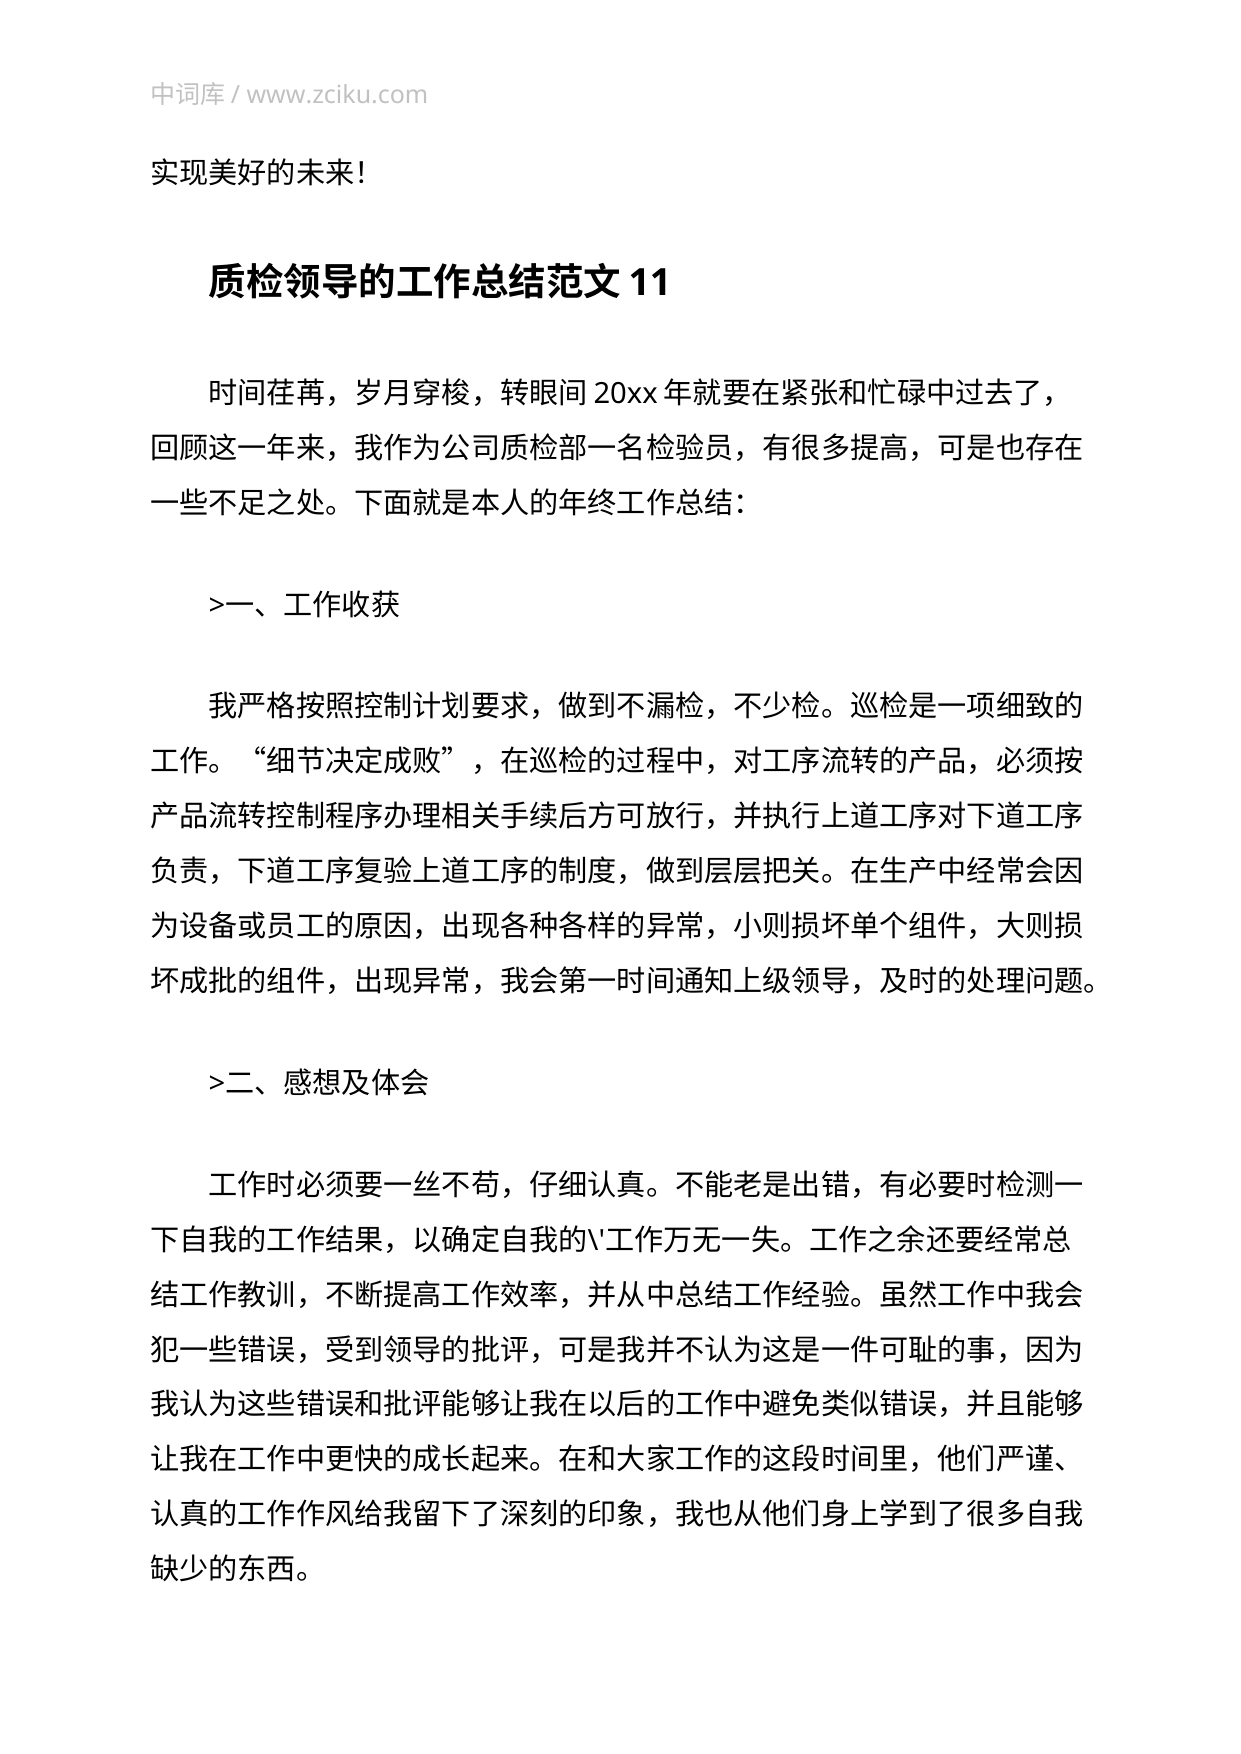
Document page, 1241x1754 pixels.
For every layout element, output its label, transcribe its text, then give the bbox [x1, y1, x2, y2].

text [150, 150, 1090, 192]
text 质检领导的工作总结范文11 [150, 252, 1090, 306]
text 我严格按照控制计划要求，做到不漏检，不少检。巡检是一项细致的工作。“细节决定成败”，在巡检的过程中，对工序流转的产品，必须按产品流转控制程序办理相关手续后方可放行，并执行上道工序对下道工序负责，下道工序复验上道工序的制度，做到层层把关。在生产中经常会因为设备或员工的原因，出现各种各样的异常，小则损坏单个组件，大则损坏成批的组件，出现异常，我会第一时间通知上级领导，及时的处理问题。 [150, 683, 1090, 1000]
text >二、感想及体会 [150, 1059, 1090, 1102]
text 工作时必须要一丝不苟，仔细认真。不能老是出错，有必要时检测一下自我的工作结果，以确定自我的\'工作万无一失。工作之余还要经常总结工作教训，不断提高工作效率，并从中总结工作经验。虽然工作中我会犯一些错误，受到领导的批评，可是我并不认为这是一件可耻的事，因为我认为这些错误和批评能够让我在以后的工作中避免类似错误，并且能够让我在工作中更快的成长起来。在和大家工作的这段时间里，他们严谨、认真的工作作风给我留下了深刻的印象，我也从他们身上学到了很多自我缺少的东西。 [150, 1161, 1090, 1588]
text 时间荏苒，岁月穿梭，转眼间20xx年就要在紧张和忙碌中过去了，回顾这一年来，我作为公司质检部一名检验员，有很多提高，可是也存在一些不足之处。下面就是本人的年终工作总结： [150, 369, 1090, 522]
text >一、工作收获 [150, 581, 1090, 623]
